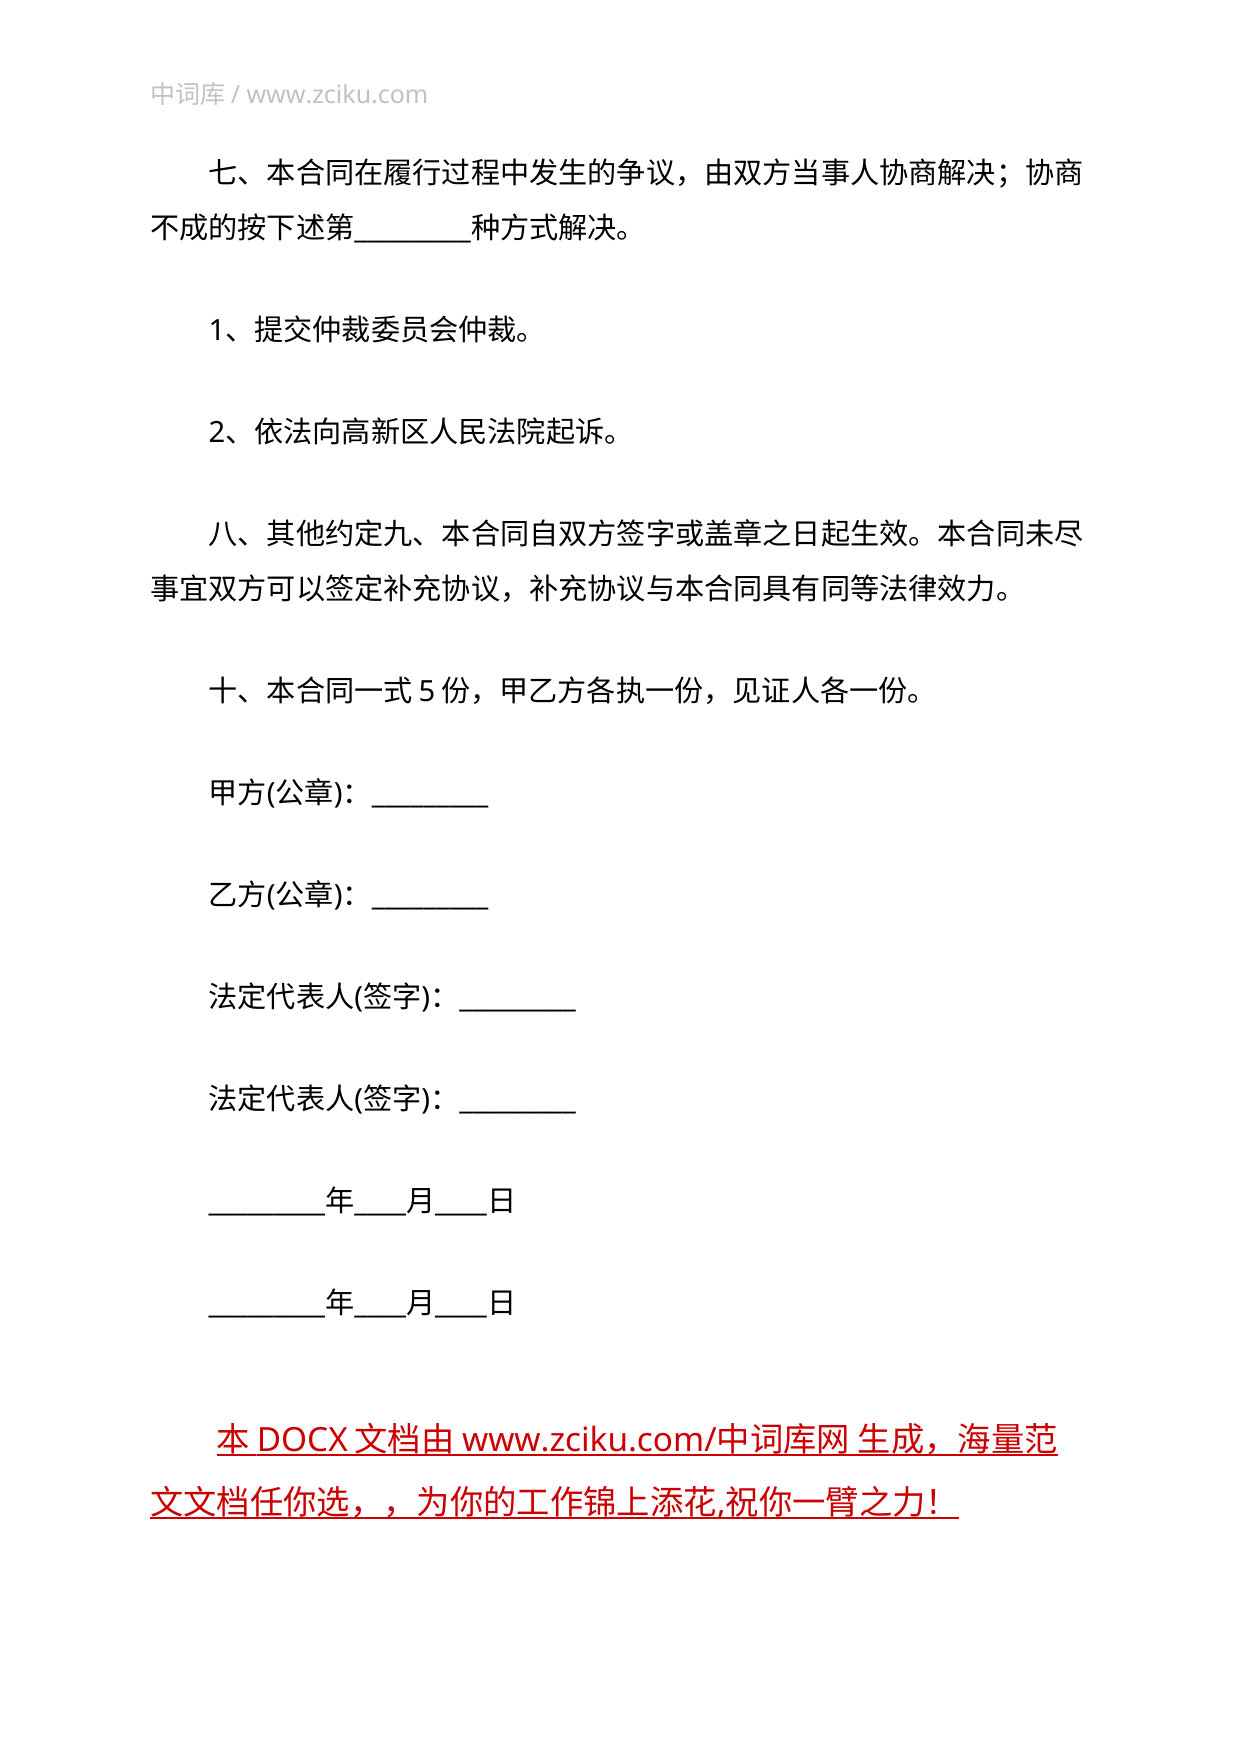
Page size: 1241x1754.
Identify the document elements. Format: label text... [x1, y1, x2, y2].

text 八、其他约定九、本合同自双方签字或盖章之日起生效。本合同未尽事宜双方可以签定补充协议，补充协议与本合同具有同等法律效力。 [150, 511, 1090, 608]
text 十、本合同一式5份，甲乙方各执一份，见证人各一份。 [150, 667, 1090, 710]
text 乙方(公章)：_________ [150, 871, 1090, 914]
text 法定代表人(签字)：_________ [150, 973, 1090, 1016]
text _________年____月____日 [150, 1177, 1090, 1220]
text 七、本合同在履行过程中发生的争议，由双方当事人协商解决；协商不成的按下述第_________种方式解决。 [150, 150, 1090, 247]
text _________年____月____日 [150, 1279, 1090, 1322]
text 法定代表人(签字)：_________ [150, 1075, 1090, 1118]
text 本DOCX文档由 www.zciku.com/中词库网 生成，海量范文文档任你选，，为你的工作锦上添花,祝你一臂之力！ [150, 1413, 1090, 1524]
text 甲方(公章)：_________ [150, 769, 1090, 812]
text 2、依法向高新区人民法院起诉。 [150, 409, 1090, 451]
text 1、提交仲裁委员会仲裁。 [150, 307, 1090, 349]
